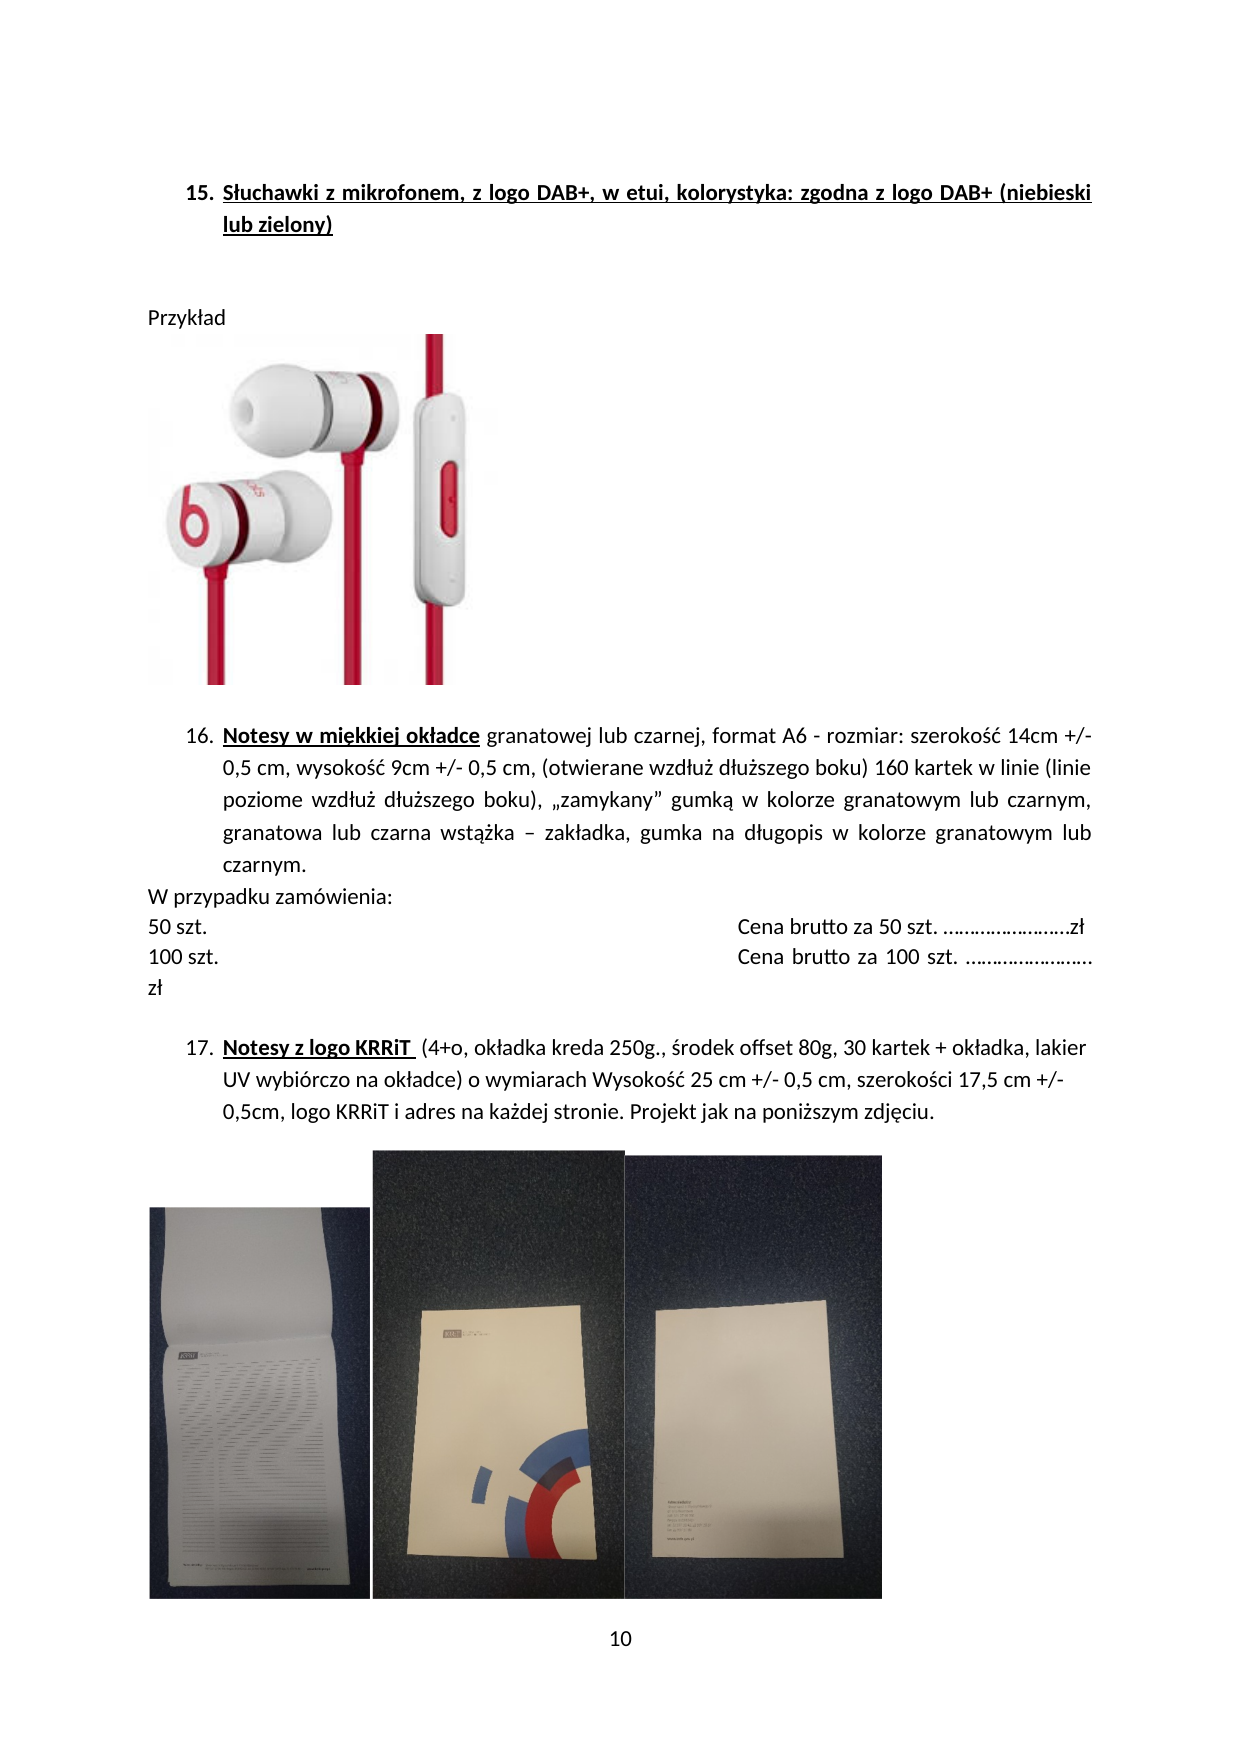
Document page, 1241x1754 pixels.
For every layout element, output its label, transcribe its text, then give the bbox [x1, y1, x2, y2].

text W przypadku zamówienia: [148, 882, 1093, 910]
text 50 szt. Cena brutto za 50 szt. ……………………zł [148, 912, 1093, 940]
list Słuchawki z mikrofonem, z logo DAB+, w etui, kolorystyka: zgodna z logo DAB+ (niebieski lub zielony) [185, 178, 1093, 238]
text 100 szt. Cena brutto za 100 szt. ……………………zł [148, 942, 1093, 1001]
picture [147, 334, 498, 685]
text Przykład [148, 303, 1093, 331]
picture [373, 1151, 625, 1598]
list Notesy w miękkiej okładce granatowej lub czarnej, format A6 - rozmiar: szerokość 14cm +/- 0,5 cm, wysokość 9cm +/- 0,5 cm, (otwierane wzdłuż dłuższego boku) 160 kartek w linie (linie poziome wzdłuż dłuższego boku), „zamykany” gumką w kolorze granatowym lub czarnym, granatowa lub czarna wstążka – zakładka, gumka na długopis w kolorze granatowym lub czarnym. [185, 721, 1093, 878]
picture [150, 1208, 370, 1598]
picture [625, 1156, 882, 1598]
list Notesy z logo KRRiT (4+o, okładka kreda 250g., środek offset 80g, 30 kartek + okładka, lakier UV wybiórczo na okładce) o wymiarach Wysokość 25 cm +/- 0,5 cm, szerokości 17,5 cm +/- 0,5cm, logo KRRiT i adres na każdej stronie. Projekt jak na poniższym zdjęciu. [185, 1033, 1093, 1126]
